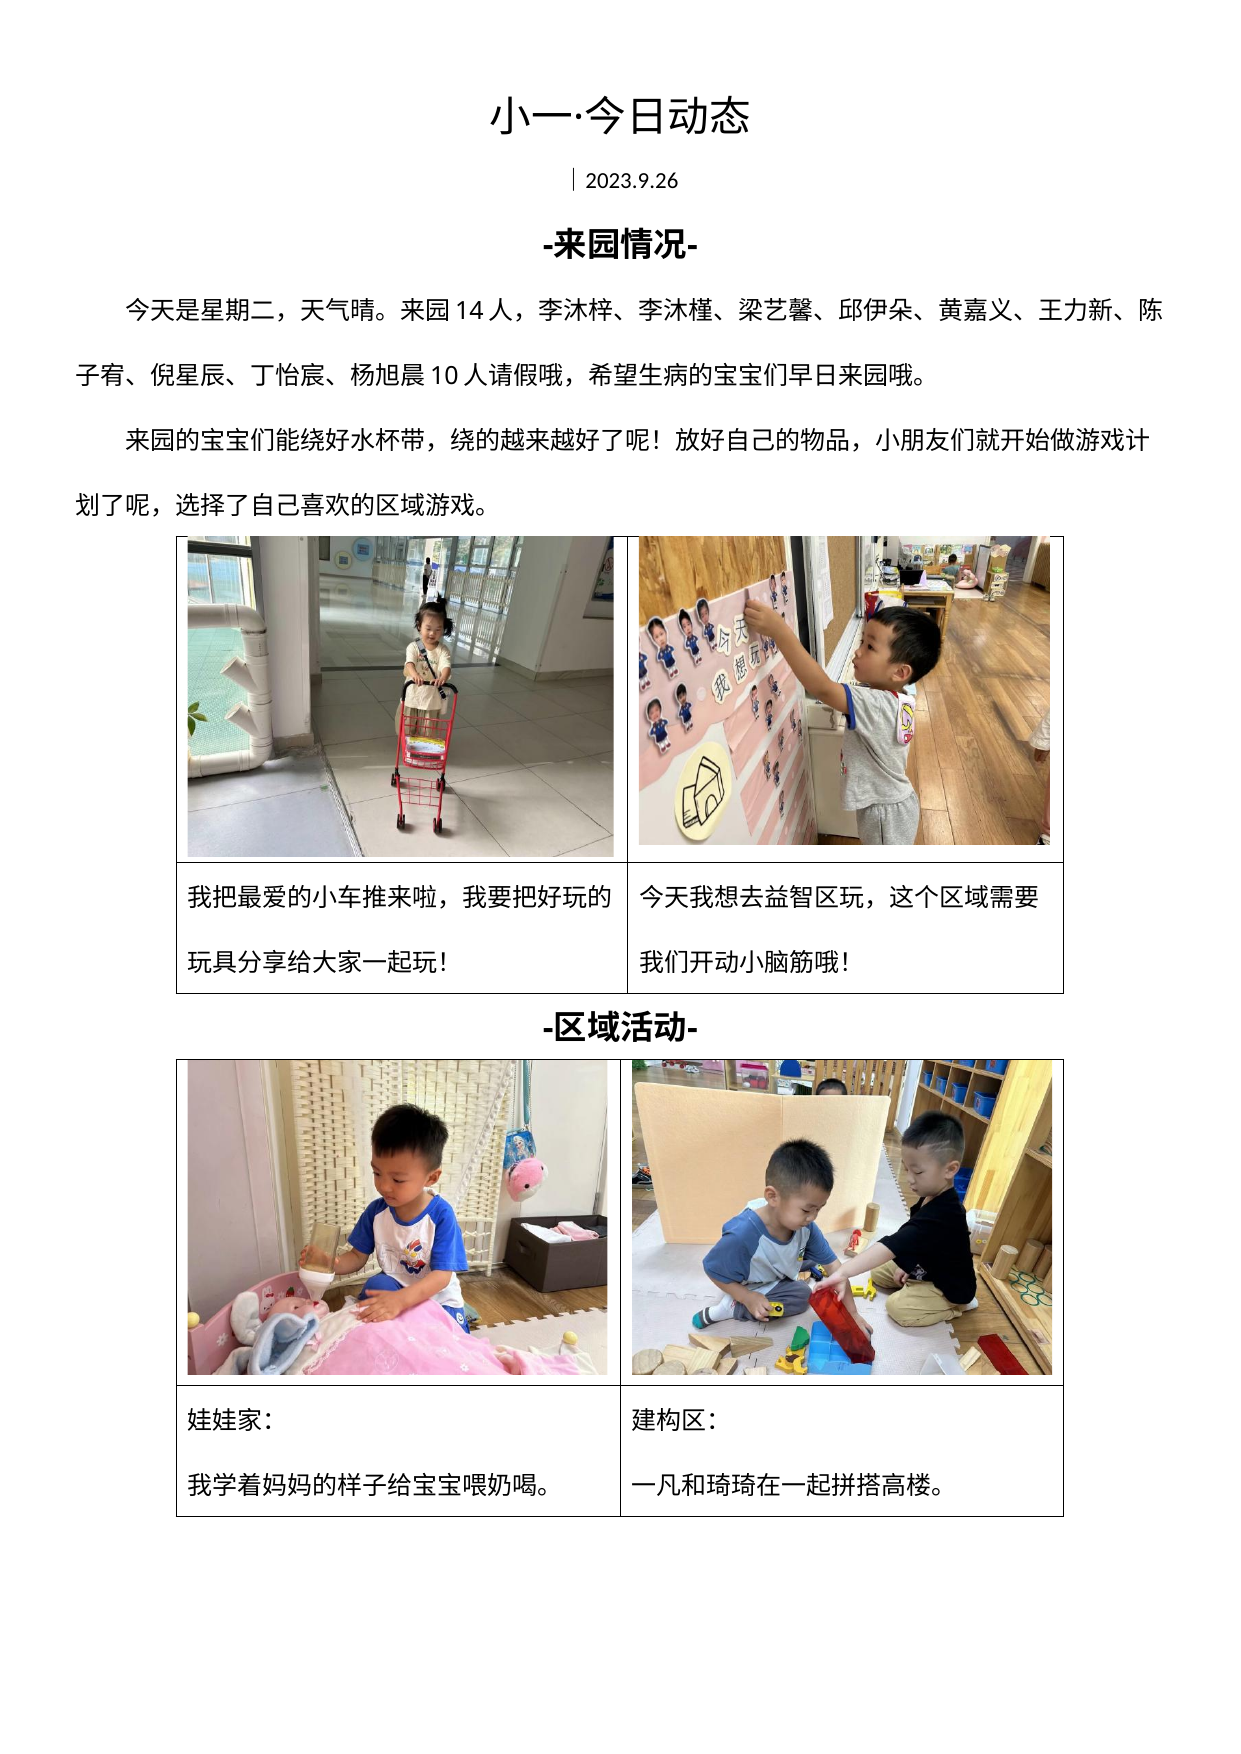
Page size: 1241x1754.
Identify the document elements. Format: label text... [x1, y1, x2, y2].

picture [187, 536, 614, 857]
table_header [177, 1060, 620, 1385]
text 小一·今日动态 [75, 81, 1165, 146]
text -来园情况- [75, 211, 1165, 276]
text ｜2023.9.26 [75, 146, 1165, 211]
table_cell 我把最爱的小车推来啦，我要把好玩的玩具分享给大家一起玩！ [177, 863, 627, 993]
text 来园的宝宝们能绕好水杯带，绕的越来越好了呢！放好自己的物品，小朋友们就开始做游戏计划了呢，选择了自己喜欢的区域游戏。 [75, 406, 1165, 536]
picture [187, 1060, 608, 1375]
picture [638, 536, 1050, 845]
picture [632, 1060, 1053, 1375]
table_header [177, 537, 627, 862]
table_header [628, 537, 1063, 862]
table_cell 今天我想去益智区玩，这个区域需要我们开动小脑筋哦！ [628, 863, 1063, 993]
table_header [621, 1060, 1063, 1385]
table_cell 建构区： 一凡和琦琦在一起拼搭高楼。 [621, 1386, 1063, 1516]
text 今天是星期二，天气晴。来园14人，李沐梓、李沐槿、梁艺馨、邱伊朵、黄嘉义、王力新、陈子宥、倪星辰、丁怡宸、杨旭晨10人请假哦，希望生病的宝宝们早日来园哦。 [75, 276, 1165, 406]
table_cell 娃娃家： 我学着妈妈的样子给宝宝喂奶喝。 [177, 1386, 620, 1516]
text -区域活动- [75, 994, 1165, 1059]
